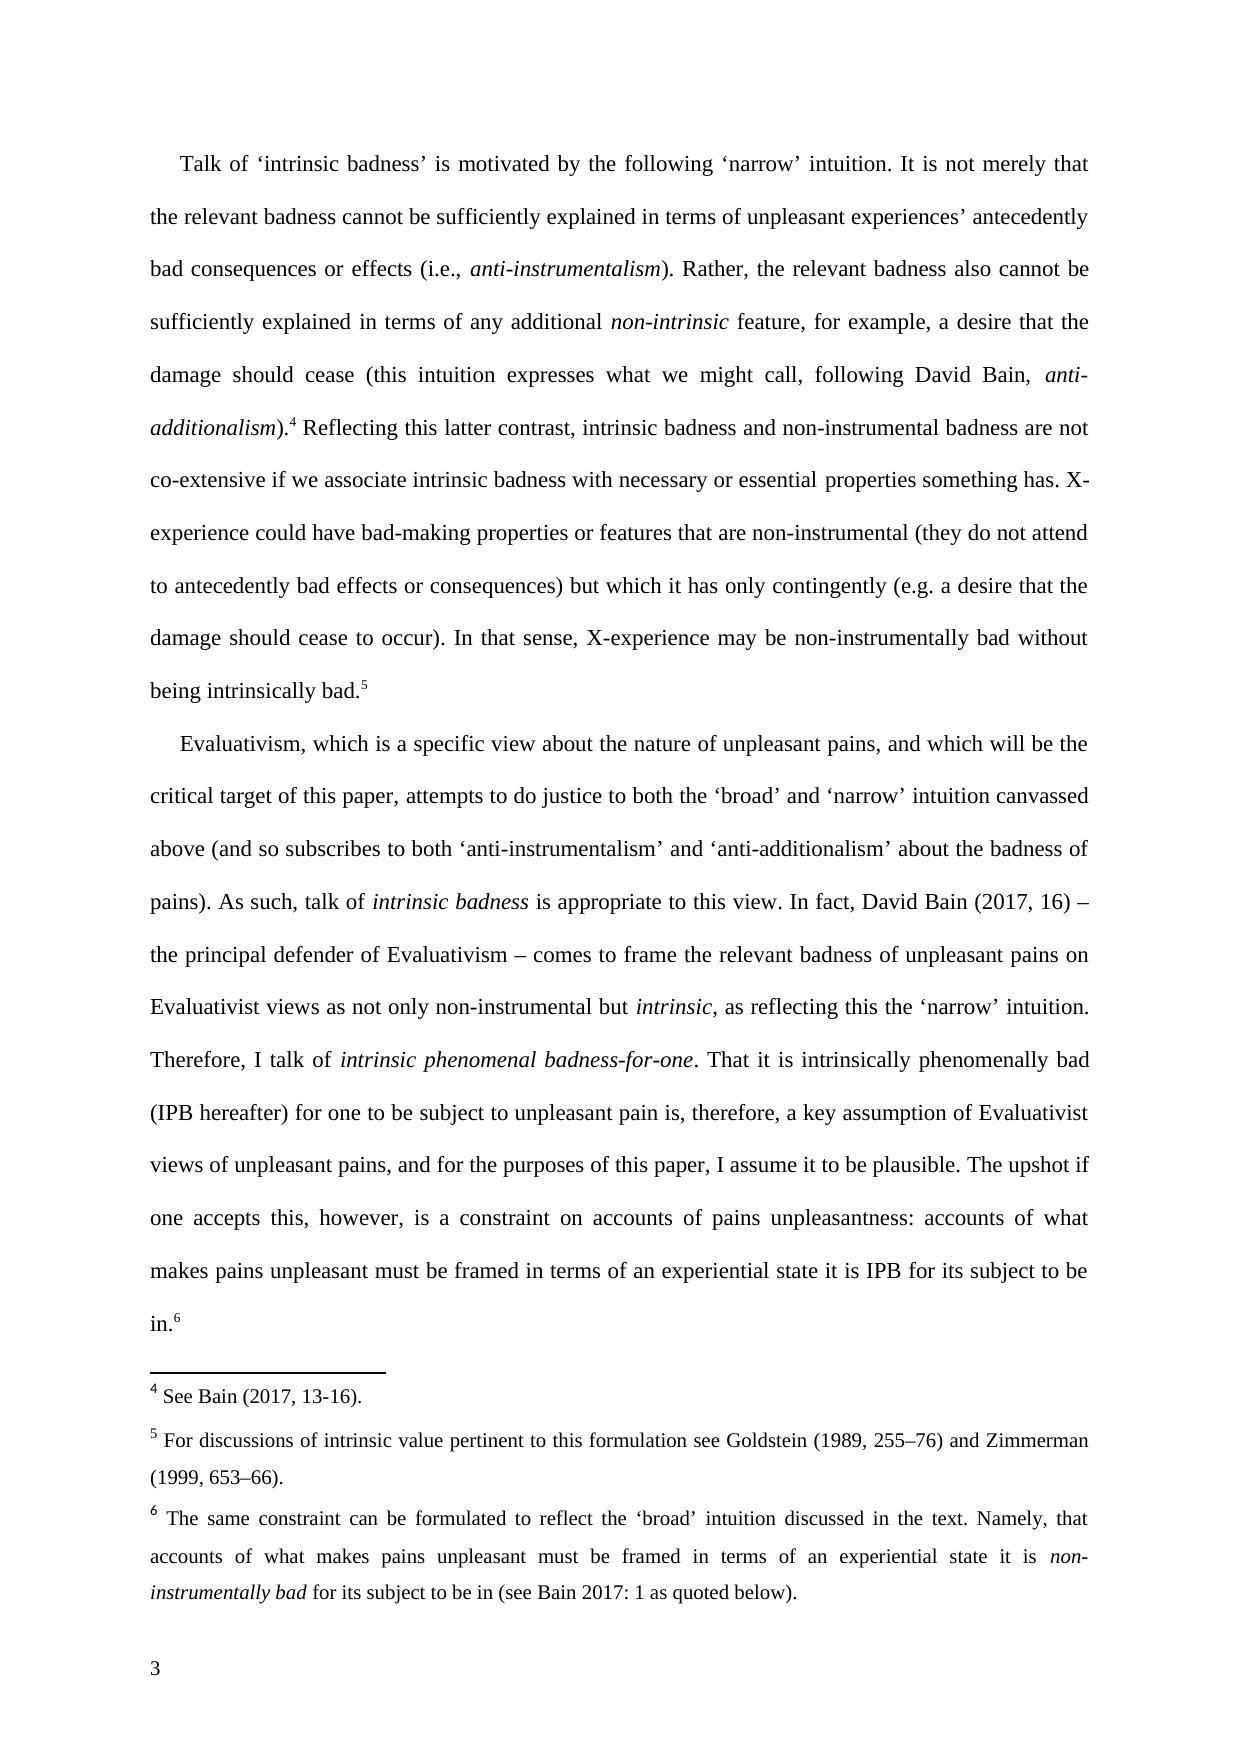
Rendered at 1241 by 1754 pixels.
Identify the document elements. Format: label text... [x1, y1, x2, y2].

text Talk of ‘intrinsic badness’ is motivated by the following ‘narrow’ intuition. It is not merely that the relevant badness cannot be sufficiently explained in terms of unpleasant experiences’ antecedently bad consequences or effects (i.e., anti-instrumentalism). Rather, the relevant badness also cannot be sufficiently explained in terms of any additional non-intrinsic feature, for example, a desire that the damage should cease (this intuition expresses what we might call, following David Bain, anti-additionalism). Reflecting this latter contrast, intrinsic badness and non-instrumental badness are not co-extensive if we associate intrinsic badness with necessary or essential properties something has. X-experience could have bad-making properties or features that are non-instrumental (they do not attend to antecedently bad effects or consequences) but which it has only contingently (e.g. a desire that the damage should cease to occur). In that sense, X-experience may be non-instrumentally bad without being intrinsically bad. [150, 150, 1090, 703]
text Evaluativism, which is a specific view about the nature of unpleasant pains, and which will be the critical target of this paper, attempts to do justice to both the ‘broad’ and ‘narrow’ intuition canvassed above (and so subscribes to both ‘anti-instrumentalism’ and ‘anti-additionalism’ about the badness of pains). As such, talk of intrinsic badness is appropriate to this view. In fact, David Bain (2017, 16) – the principal defender of Evaluativism – comes to frame the relevant badness of unpleasant pains on Evaluativist views as not only non-instrumental but intrinsic, as reflecting this the ‘narrow’ intuition. Therefore, I talk of intrinsic phenomenal badness-for-one. That it is intrinsically phenomenally bad (IPB hereafter) for one to be subject to unpleasant pain is, therefore, a key assumption of Evaluativist views of unpleasant pains, and for the purposes of this paper, I assume it to be plausible. The upshot if one accepts this, however, is a constraint on accounts of pains unpleasantness: accounts of what makes pains unpleasant must be framed in terms of an experiential state it is IPB for its subject to be in. [150, 730, 1090, 1336]
